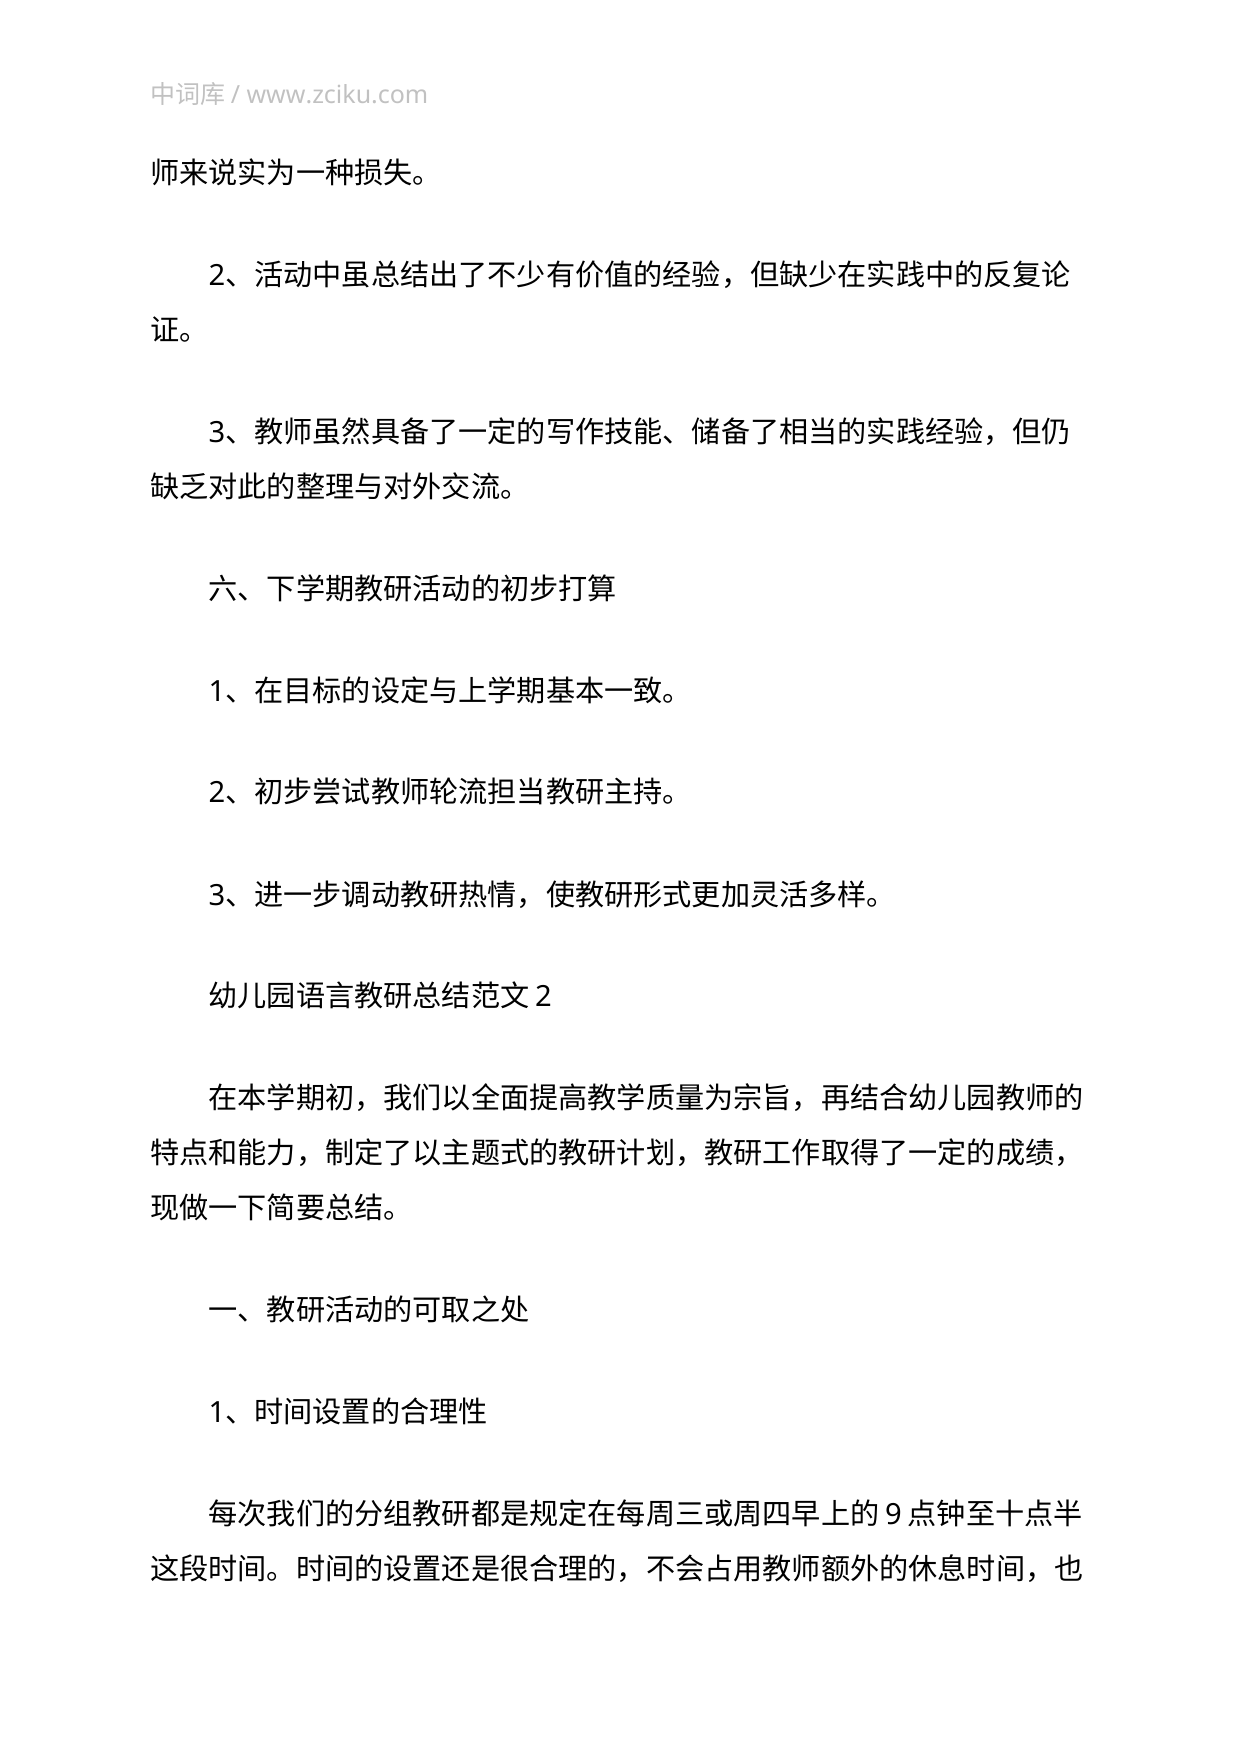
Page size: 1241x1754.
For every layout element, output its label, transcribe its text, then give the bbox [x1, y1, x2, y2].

text 2、初步尝试教师轮流担当教研主持。 [150, 769, 1090, 811]
text 3、教师虽然具备了一定的写作技能、储备了相当的实践经验，但仍缺乏对此的整理与对外交流。 [150, 408, 1090, 506]
text 六、下学期教研活动的初步打算 [150, 565, 1090, 608]
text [150, 150, 1090, 192]
text 2、活动中虽总结出了不少有价值的经验，但缺少在实践中的反复论证。 [150, 252, 1090, 349]
text 一、教研活动的可取之处 [150, 1287, 1090, 1329]
text 1、时间设置的合理性 [150, 1388, 1090, 1431]
text 幼儿园语言教研总结范文2 [150, 973, 1090, 1015]
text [150, 1490, 1090, 1588]
text 1、在目标的设定与上学期基本一致。 [150, 667, 1090, 709]
text 在本学期初，我们以全面提高教学质量为宗旨，再结合幼儿园教师的特点和能力，制定了以主题式的教研计划，教研工作取得了一定的成绩，现做一下简要总结。 [150, 1075, 1090, 1227]
text 3、进一步调动教研热情，使教研形式更加灵活多样。 [150, 871, 1090, 913]
